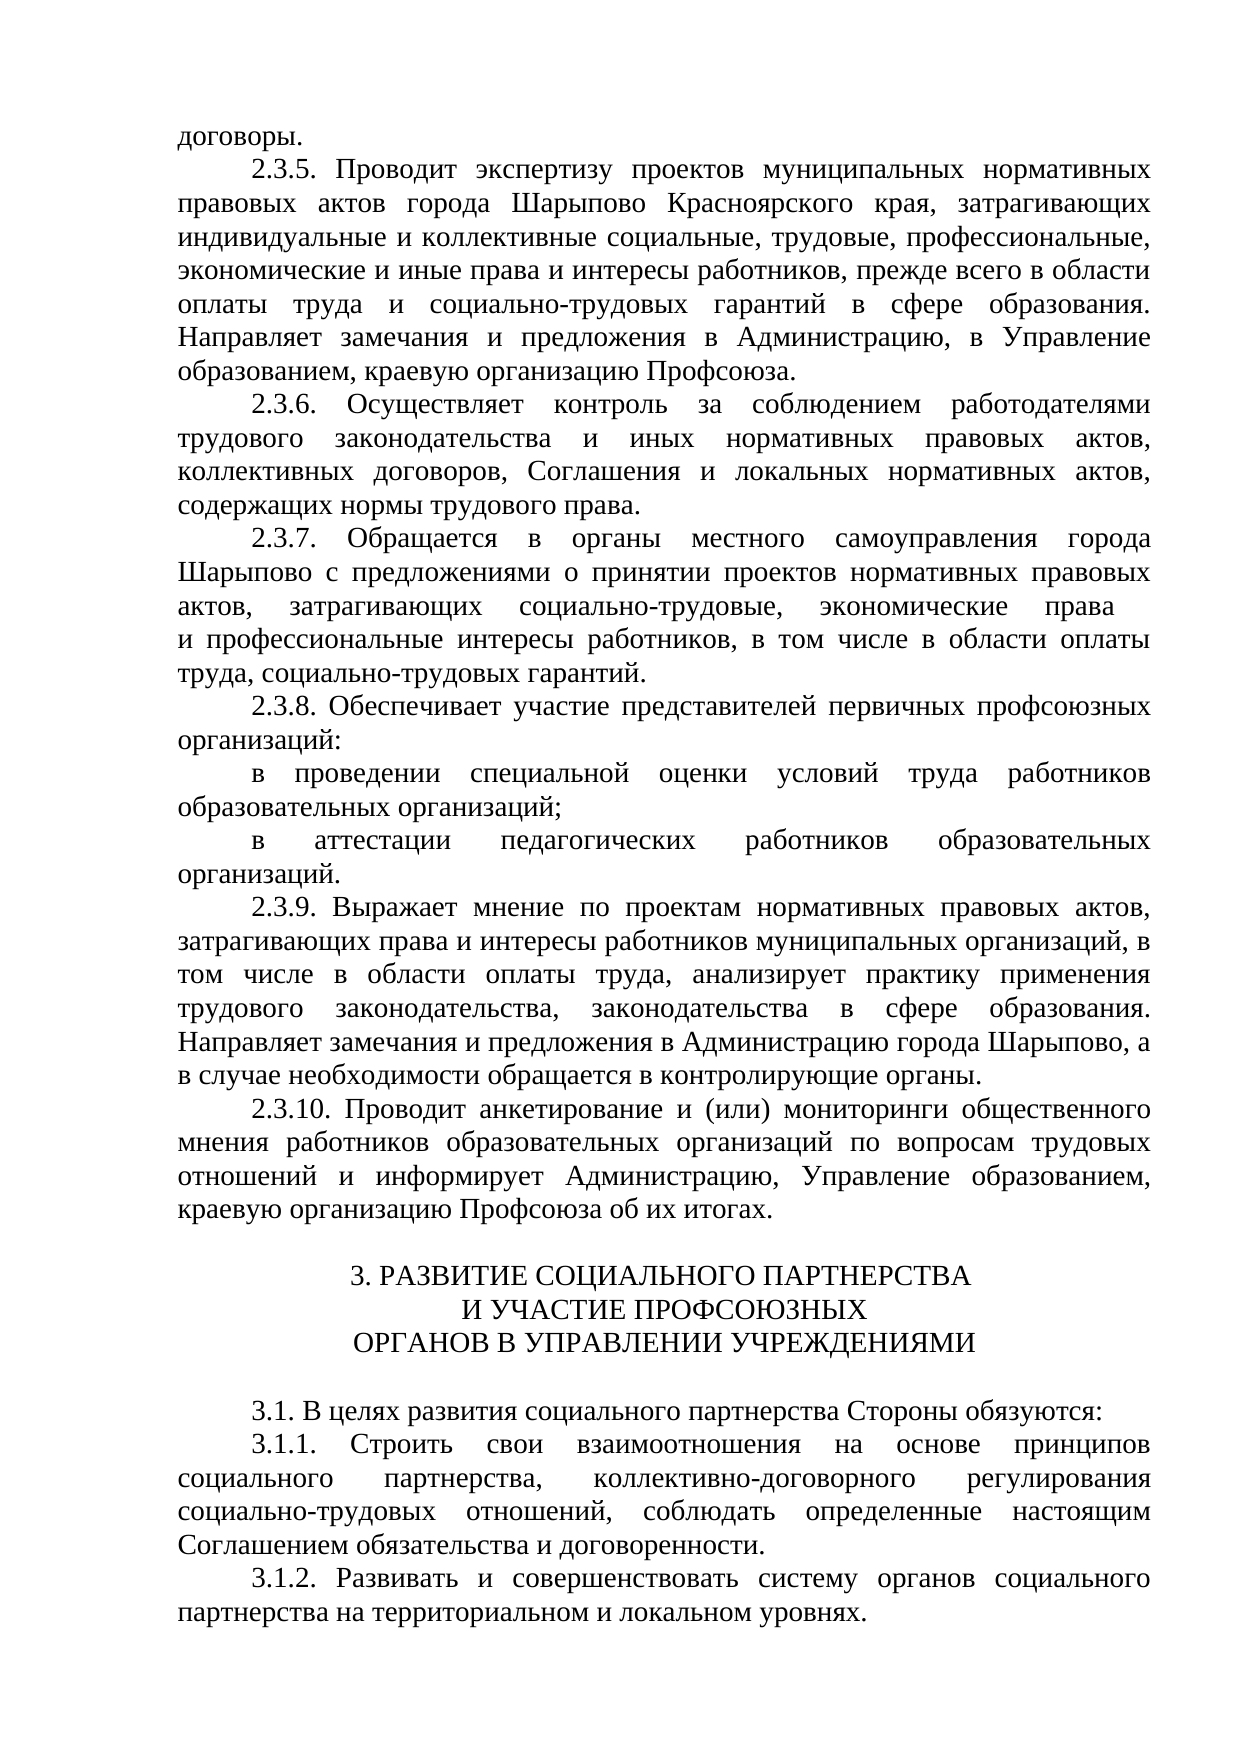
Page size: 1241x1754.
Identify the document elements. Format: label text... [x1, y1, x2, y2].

text ОРГАНОВ В УПРАВЛЕНИИ УЧРЕЖДЕНИЯМИ [177, 1326, 1152, 1359]
text 2.3.8. Обеспечивает участие представителей первичных профсоюзных организаций: [177, 688, 1152, 755]
text 2.3.7. Обращается в органы местного самоуправления города Шарыпово с предложениями о принятии проектов нормативных правовых актов, затрагивающих социально-трудовые, экономические права и профессиональные интересы работников, в том числе в области оплаты труда, социально-трудовых гарантий. [177, 521, 1152, 688]
text 2.3.6. Осуществляет контроль за соблюдением работодателями трудового законодательства и иных нормативных правовых актов, коллективных договоров, Соглашения и локальных нормативных актов, содержащих нормы трудового права. [177, 386, 1152, 521]
text 2.3.10. Проводит анкетирование и (или) мониторинги общественного мнения работников образовательных организаций по вопросам трудовых отношений и информирует Администрацию, Управление образованием, краевую организацию Профсоюза об их итогах. [177, 1091, 1152, 1225]
text 3.1.2. Развивать и совершенствовать систему органов социального партнерства на территориальном и локальном уровнях. [177, 1560, 1152, 1627]
text 3.1. В целях развития социального партнерства Стороны обязуются: [177, 1393, 1152, 1426]
list 3. РАЗВИТИЕ СОЦИАЛЬНОГО ПАРТНЕРСТВА И УЧАСТИЕ ПРОФСОЮЗНЫХ [177, 1258, 1152, 1326]
text 2.3.9. Выражает мнение по проектам нормативных правовых актов, затрагивающих права и интересы работников муниципальных организаций, в том числе в области оплаты труда, анализирует практику применения трудового законодательства, законодательства в сфере образования. Направляет замечания и предложения в Администрацию города Шарыпово, а в случае необходимости обращается в контролирующие органы. [177, 889, 1152, 1091]
text в проведении специальной оценки условий труда работников образовательных организаций; [177, 755, 1152, 822]
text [177, 118, 1152, 152]
text 3.1.1. Строить свои взаимоотношения на основе принципов социального партнерства, коллективно-договорного регулирования социально-трудовых отношений, соблюдать определенные настоящим Соглашением обязательства и договоренности. [177, 1426, 1152, 1560]
text 2.3.5. Проводит экспертизу проектов муниципальных нормативных правовых актов города Шарыпово Красноярского края, затрагивающих индивидуальные и коллективные социальные, трудовые, профессиональные, экономические и иные права и интересы работников, прежде всего в области оплаты труда и социально-трудовых гарантий в сфере образования. Направляет замечания и предложения в Администрацию, в Управление образованием, краевую организацию Профсоюза. [177, 152, 1152, 386]
text в аттестации педагогических работников образовательных организаций. [177, 822, 1152, 889]
